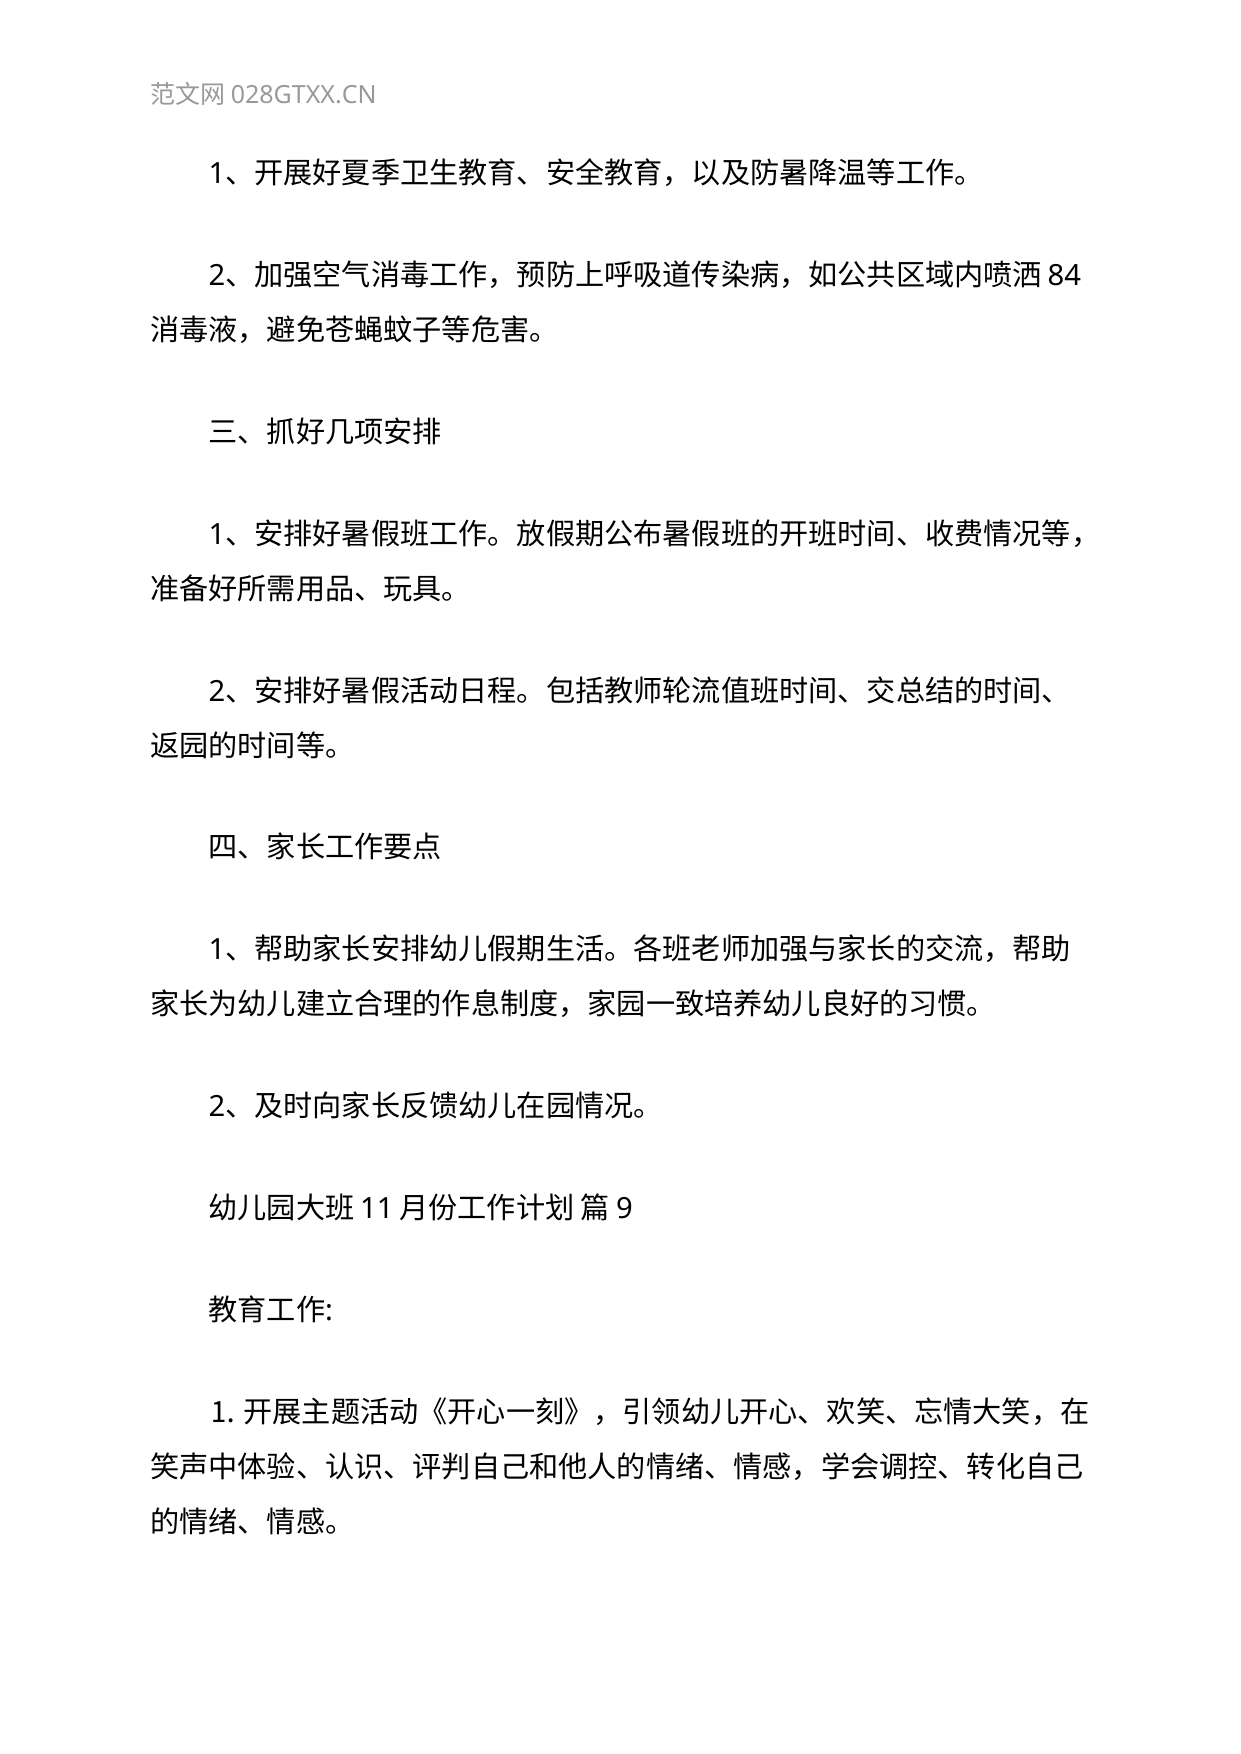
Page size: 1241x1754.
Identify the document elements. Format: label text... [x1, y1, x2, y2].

text 2、安排好暑假活动日程。包括教师轮流值班时间、交总结的时间、返园的时间等。 [150, 667, 1090, 764]
text 2、及时向家长反馈幼儿在园情况。 [150, 1083, 1090, 1125]
text 三、抓好几项安排 [150, 409, 1090, 451]
text 1、开展好夏季卫生教育、安全教育，以及防暑降温等工作。 [150, 150, 1090, 192]
text 教育工作: [150, 1287, 1090, 1329]
text 1、帮助家长安排幼儿假期生活。各班老师加强与家长的交流，帮助家长为幼儿建立合理的作息制度，家园一致培养幼儿良好的习惯。 [150, 926, 1090, 1023]
text 1、安排好暑假班工作。放假期公布暑假班的开班时间、收费情况等，准备好所需用品、玩具。 [150, 511, 1090, 608]
text 幼儿园大班11月份工作计划 篇9 [150, 1184, 1090, 1227]
text ⒈开展主题活动《开心一刻》，引领幼儿开心、欢笑、忘情大笑，在笑声中体验、认识、评判自己和他人的情绪、情感，学会调控、转化自己的情绪、情感。 [150, 1388, 1090, 1541]
text 2、加强空气消毒工作，预防上呼吸道传染病，如公共区域内喷洒84消毒液，避免苍蝇蚊子等危害。 [150, 252, 1090, 349]
text 四、家长工作要点 [150, 824, 1090, 866]
